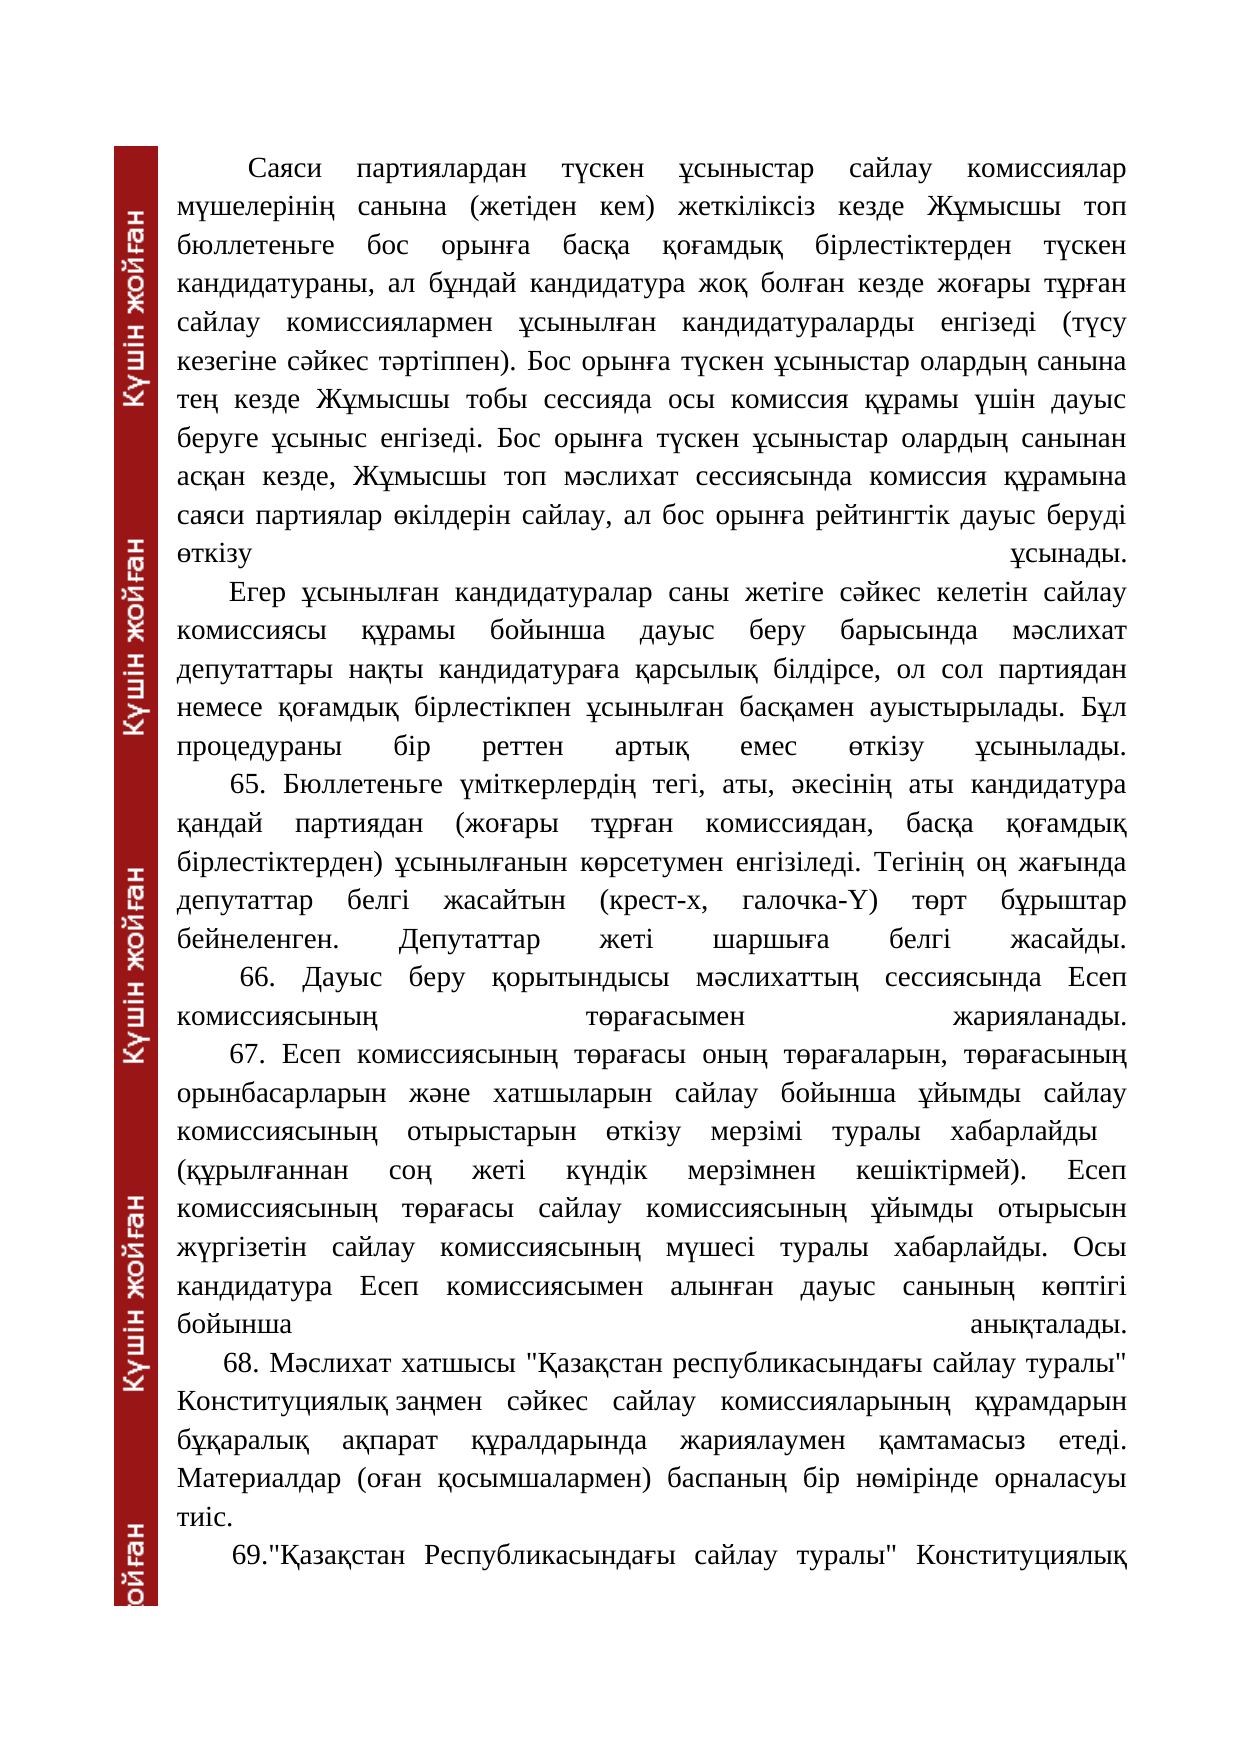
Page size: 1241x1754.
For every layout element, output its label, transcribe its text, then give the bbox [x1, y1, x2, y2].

picture [114, 146, 158, 150]
picture [114, 1571, 158, 1606]
